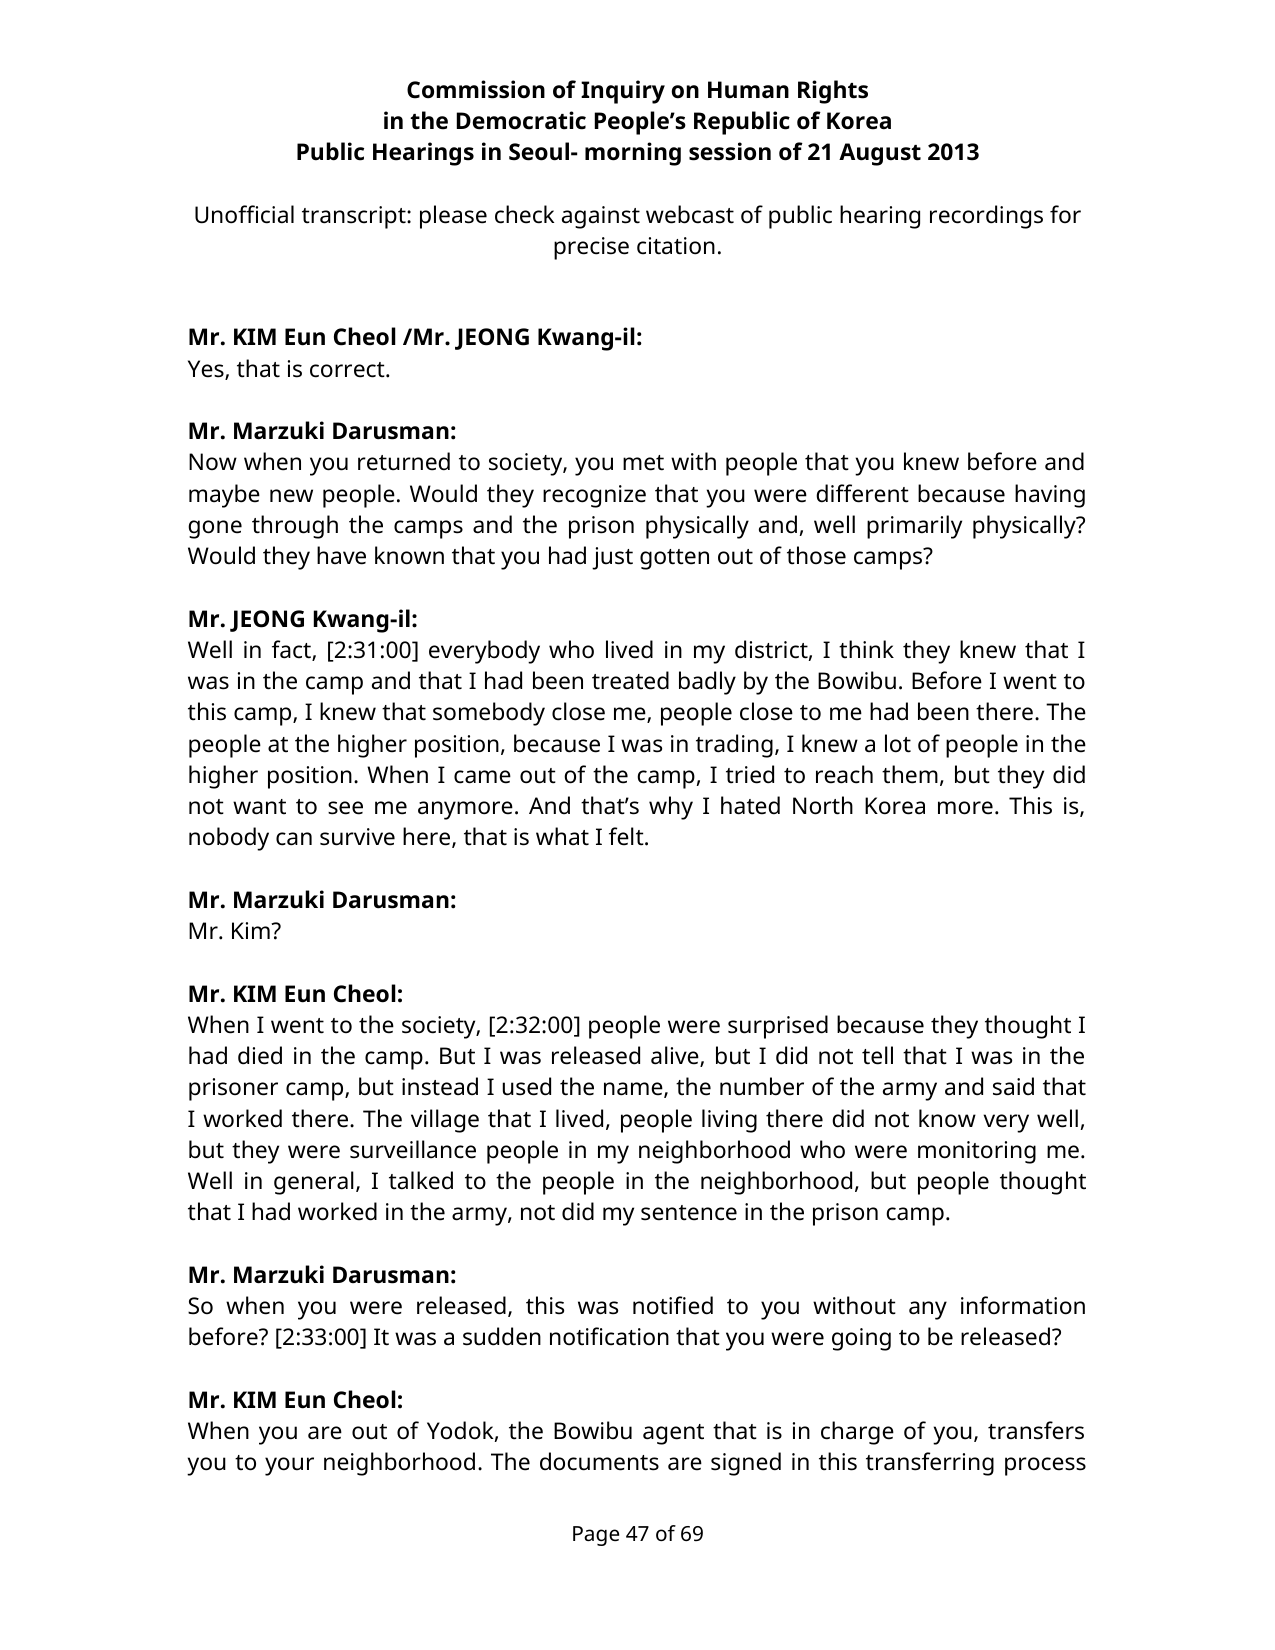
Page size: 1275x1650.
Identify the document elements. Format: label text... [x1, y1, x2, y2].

text Mr. KIM Eun Cheol: [187, 1384, 1087, 1415]
text Mr. JEONG Kwang-il: [187, 602, 1087, 634]
text Mr. Marzuki Darusman: [187, 884, 1087, 915]
text Yes, that is correct. [187, 352, 1087, 384]
text When I went to the society, [2:32:00] people were surprised because they thought I had died in the camp. But I was released alive, but I did not tell that I was in the prisoner camp, but instead I used the name, the number of the army and said that I worked there. The village that I lived, people living there did not know very well, but they were surveillance people in my neighborhood who were monitoring me. Well in general, I talked to the people in the neighborhood, but people thought that I had worked in the army, not did my sentence in the prison camp. [187, 1009, 1087, 1227]
text So when you were released, this was notified to you without any information before? [2:33:00] It was a sudden notification that you were going to be released? [187, 1290, 1087, 1352]
text Mr. Marzuki Darusman: [187, 1259, 1087, 1290]
text Well in fact, [2:31:00] everybody who lived in my district, I think they knew that I was in the camp and that I had been treated badly by the Bowibu. Before I went to this camp, I knew that somebody close me, people close to me had been there. The people at the higher position, because I was in trading, I knew a lot of people in the higher position. When I came out of the camp, I tried to reach them, but they did not want to see me anymore. And that’s why I hated North Korea more. This is, nobody can survive here, that is what I felt. [187, 634, 1087, 852]
text Now when you returned to society, you met with people that you knew before and maybe new people. Would they recognize that you were different because having gone through the camps and the prison physically and, well primarily physically? Would they have known that you had just gotten out of those camps? [187, 446, 1087, 571]
text Mr. KIM Eun Cheol: [187, 977, 1087, 1009]
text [187, 1415, 1087, 1477]
text Mr. Marzuki Darusman: [187, 415, 1087, 446]
text Mr. KIM Eun Cheol /Mr. JEONG Kwang-il: [187, 321, 1087, 352]
text Mr. Kim? [187, 915, 1087, 946]
